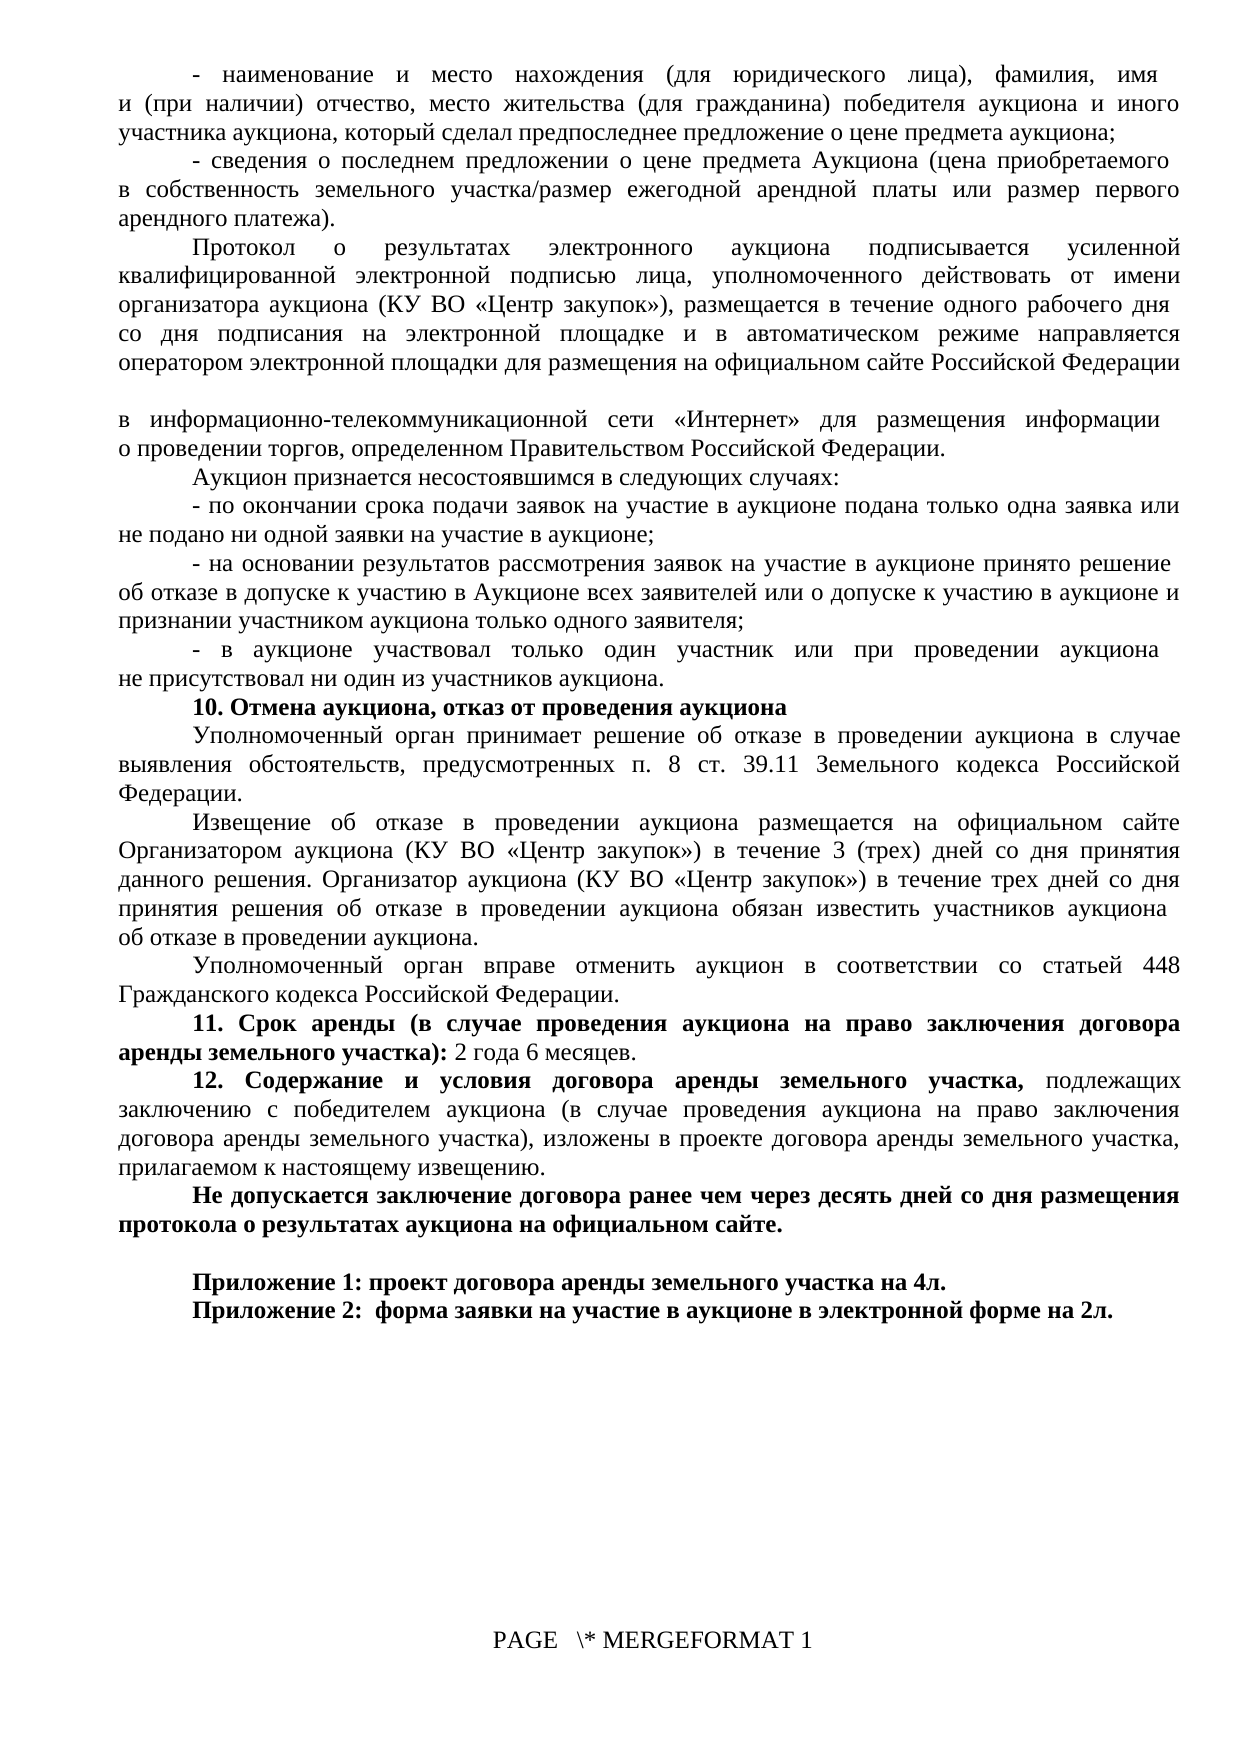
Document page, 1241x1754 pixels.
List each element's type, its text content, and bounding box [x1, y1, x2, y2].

text - наименование и место нахождения (для юридического лица), фамилия, имя и (при наличии) отчество, место жительства (для гражданина) победителя аукциона и иного участника аукциона, который сделал предпоследнее предложение о цене предмета аукциона; [118, 59, 1181, 145]
text 10. Отмена аукциона, отказ от проведения аукциона [118, 692, 1181, 720]
text - сведения о последнем предложении о цене предмета Аукциона (цена приобретаемого в собственность земельного участка/размер ежегодной арендной платы или размер первого арендного платежа). [118, 145, 1181, 232]
text Уполномоченный орган вправе отменить аукцион в соответствии со статьей 448 Гражданского кодекса Российской Федерации. [118, 950, 1181, 1008]
text - по окончании срока подачи заявок на участие в аукционе подана только одна заявка или не подано ни одной заявки на участие в аукционе; [118, 490, 1181, 548]
text - на основании результатов рассмотрения заявок на участие в аукционе принято решение об отказе в допуске к участию в Аукционе всех заявителей или о допуске к участию в аукционе и признании участником аукциона только одного заявителя; [118, 548, 1181, 634]
text Приложение 1: проект договора аренды земельного участка на 4л. [118, 1267, 1181, 1295]
text - в аукционе участвовал только один участник или при проведении аукциона не присутствовал ни один из участников аукциона. [118, 634, 1181, 692]
text Не допускается заключение договора ранее чем через десять дней со дня размещения протокола о результатах аукциона на официальном сайте. [118, 1180, 1181, 1238]
text 12. Содержание и условия договора аренды земельного участка, подлежащих заключению с победителем аукциона (в случае проведения аукциона на право заключения договора аренды земельного участка), изложены в проекте договора аренды земельного участка, прилагаемом к настоящему извещению. [118, 1065, 1181, 1180]
text 11. Срок аренды (в случае проведения аукциона на право заключения договора аренды земельного участка): 2 года 6 месяцев. [118, 1008, 1181, 1065]
text Протокол о результатах электронного аукциона подписывается усиленной квалифицированной электронной подписью лица, уполномоченного действовать от имени организатора аукциона (КУ ВО «Центр закупок»), размещается в течение одного рабочего дня со дня подписания на электронной площадке и в автоматическом режиме направляется оператором электронной площадки для размещения на официальном сайте Российской Федерации в информационно-телекоммуникационной сети «Интернет» для размещения информации о проведении торгов, определенном Правительством Российской Федерации. [118, 232, 1181, 462]
text Приложение 2: форма заявки на участие в аукционе в электронной форме на 2л. [118, 1295, 1181, 1324]
text Извещение об отказе в проведении аукциона размещается на официальном сайте Организатором аукциона (КУ ВО «Центр закупок») в течение 3 (трех) дней со дня принятия данного решения. Организатор аукциона (КУ ВО «Центр закупок») в течение трех дней со дня принятия решения об отказе в проведении аукциона обязан известить участников аукциона об отказе в проведении аукциона. [118, 807, 1181, 950]
text Аукцион признается несостоявшимся в следующих случаях: [118, 462, 1181, 490]
text Уполномоченный орган принимает решение об отказе в проведении аукциона в случае выявления обстоятельств, предусмотренных п. 8 ст. 39.11 Земельного кодекса Российской Федерации. [118, 720, 1181, 807]
